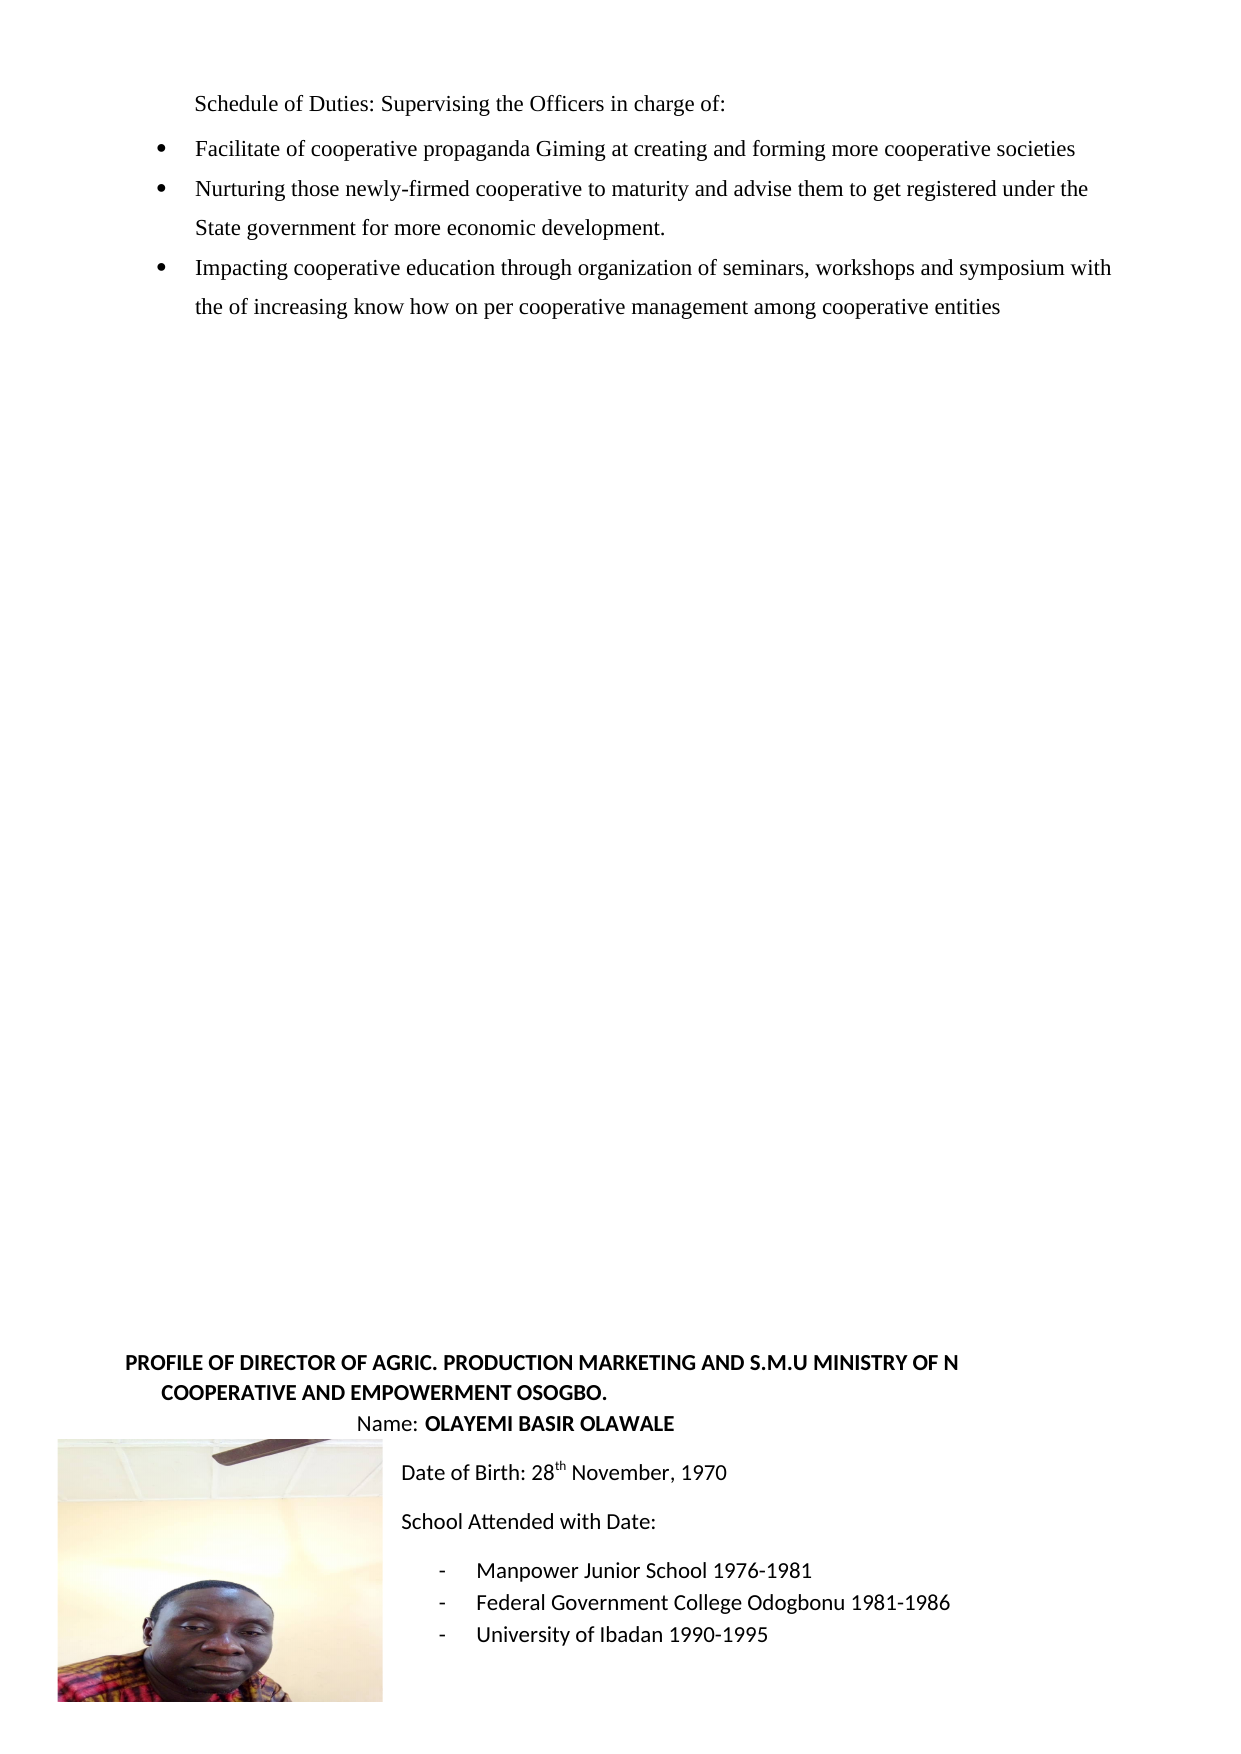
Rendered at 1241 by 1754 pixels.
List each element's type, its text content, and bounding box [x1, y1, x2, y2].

list Federal Government College Odogbonu 1981-1986 [383, 1588, 1120, 1616]
text PROFILE OF DIRECTOR OF AGRIC. PRODUCTION MARKETING AND S.M.U MINISTRY OF N [120, 1348, 1120, 1376]
text Date of Birth: 28th November, 1970 [383, 1458, 1120, 1486]
list Impacting cooperative education through organization of seminars, workshops and symposium with the of increasing know how on per cooperative management among cooperative entities [157, 253, 1120, 319]
list Facilitate of cooperative propaganda Giming at creating and forming more cooperative societies [157, 135, 1120, 161]
text Name: OLAYEMI BASIR OLAWALE [120, 1409, 1120, 1437]
text Schedule of Duties: Supervising the Officers in charge of: [120, 90, 1120, 116]
list Manpower Junior School 1976-1981 [383, 1556, 1120, 1584]
list Nurturing those newly-firmed cooperative to maturity and advise them to get registered under the State government for more economic development. [157, 174, 1120, 240]
text School Attended with Date: [383, 1507, 1120, 1535]
text COOPERATIVE AND EMPOWERMENT OSOGBO. [120, 1378, 1120, 1407]
picture [57, 1439, 383, 1702]
list University of Ibadan 1990-1995 [383, 1620, 1120, 1648]
